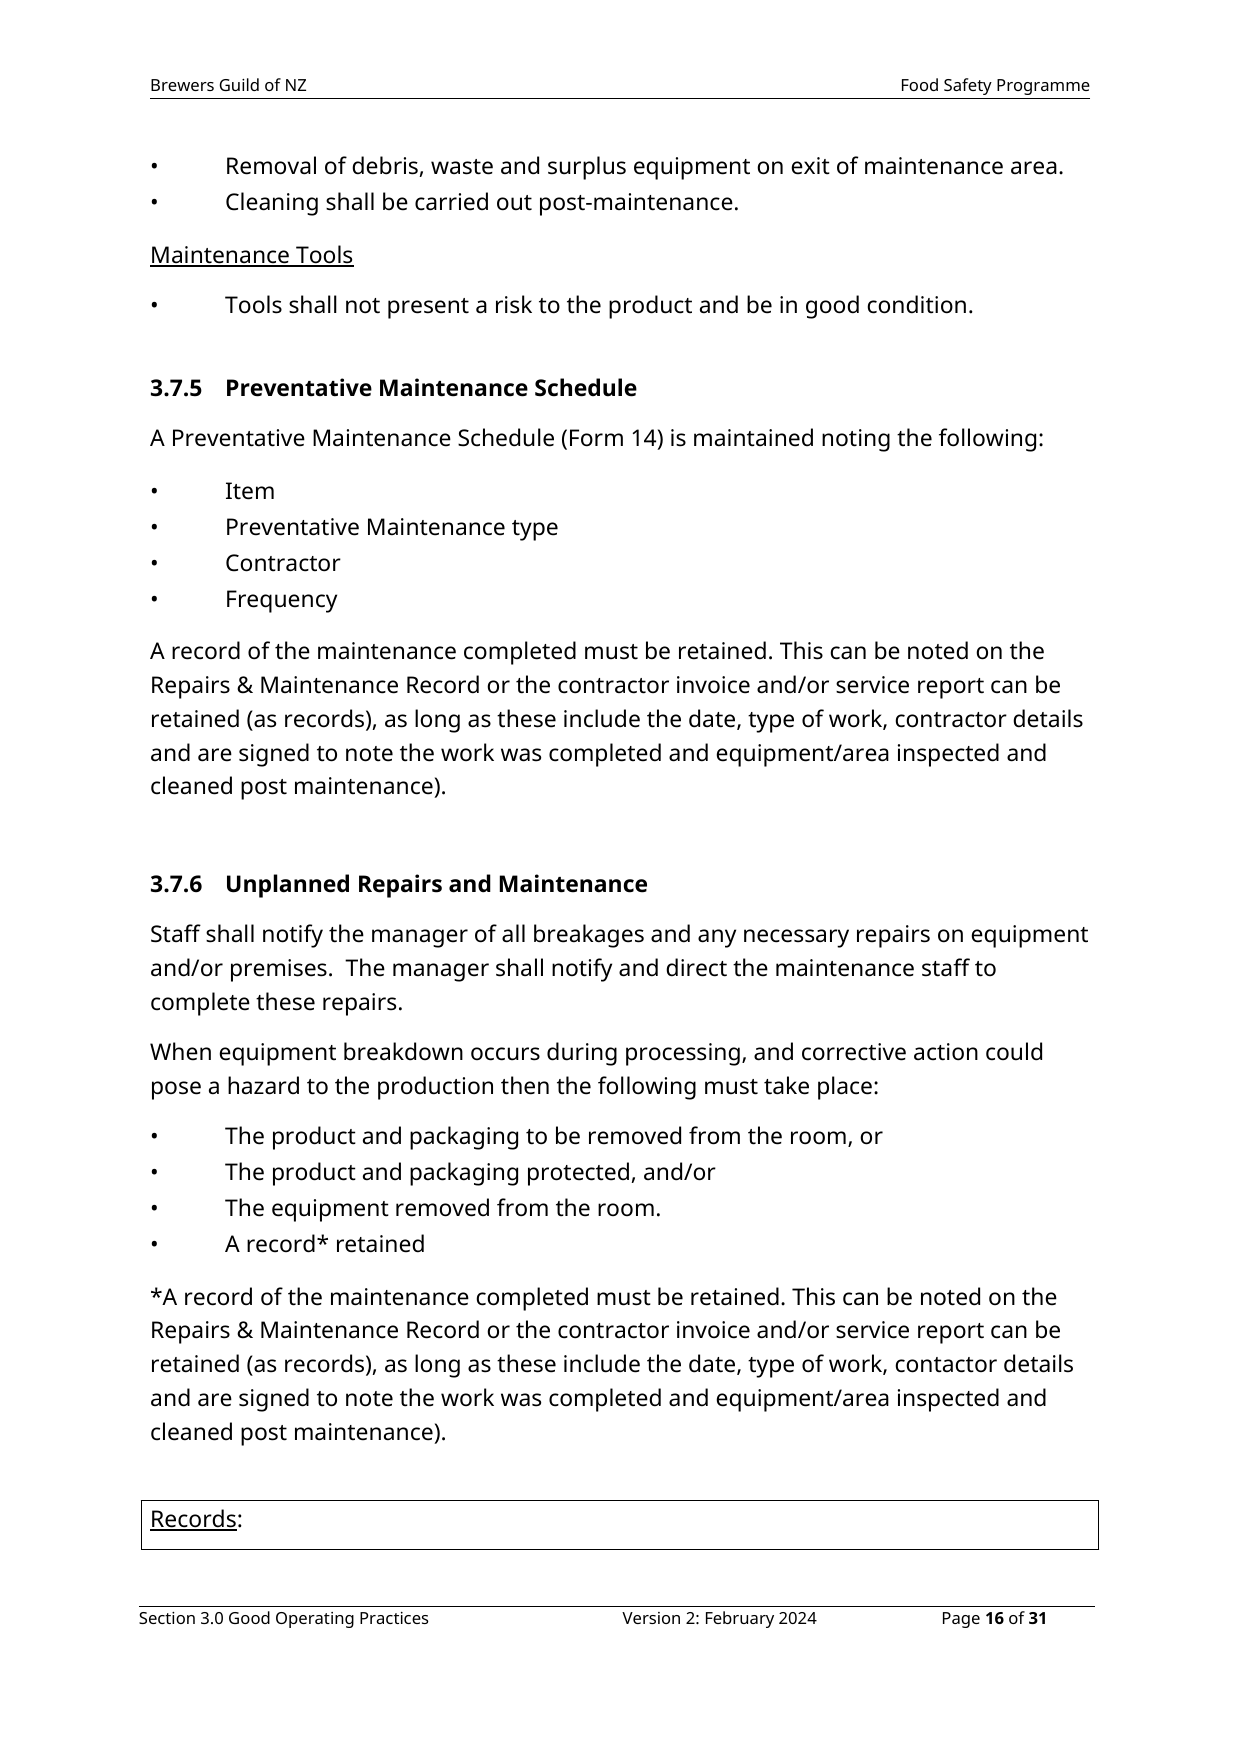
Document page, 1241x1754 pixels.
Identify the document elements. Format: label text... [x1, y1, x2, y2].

list The product and packaging to be removed from the room, or [150, 1120, 1090, 1152]
list A record* retained [150, 1228, 1090, 1259]
list Removal of debris, waste and surplus equipment on exit of maintenance area. [150, 150, 1090, 181]
list Preventative Maintenance type [150, 511, 1090, 542]
list The product and packaging protected, and/or [150, 1156, 1090, 1187]
list Item [150, 475, 1090, 506]
text Records: [142, 1501, 1098, 1549]
list The equipment removed from the room. [150, 1192, 1090, 1223]
text 3.7.5 Preventative Maintenance Schedule [150, 372, 1090, 403]
text 3.7.6 Unplanned Repairs and Maintenance [150, 868, 1090, 899]
list Contractor [150, 547, 1090, 578]
text Maintenance Tools [150, 238, 1090, 270]
text A record of the maintenance completed must be retained. This can be noted on the Repairs & Maintenance Record or the contractor invoice and/or service report can be retained (as records), as long as these include the date, type of work, contractor details and are signed to note the work was completed and equipment/area inspected and cleaned post maintenance). [150, 635, 1090, 801]
list Cleaning shall be carried out post-maintenance. [150, 186, 1090, 217]
list Tools shall not present a risk to the product and be in good condition. [150, 289, 1090, 320]
text Staff shall notify the manager of all breakages and any necessary repairs on equipment and/or premises. The manager shall notify and direct the maintenance staff to complete these repairs. [150, 918, 1090, 1017]
text When equipment breakdown occurs during processing, and corrective action could pose a hazard to the production then the following must take place: [150, 1036, 1090, 1101]
list Frequency [150, 583, 1090, 614]
text *A record of the maintenance completed must be retained. This can be noted on the Repairs & Maintenance Record or the contractor invoice and/or service report can be retained (as records), as long as these include the date, type of work, contactor details and are signed to note the work was completed and equipment/area inspected and cleaned post maintenance). [150, 1281, 1090, 1447]
text A Preventative Maintenance Schedule (Form 14) is maintained noting the following: [150, 422, 1090, 453]
